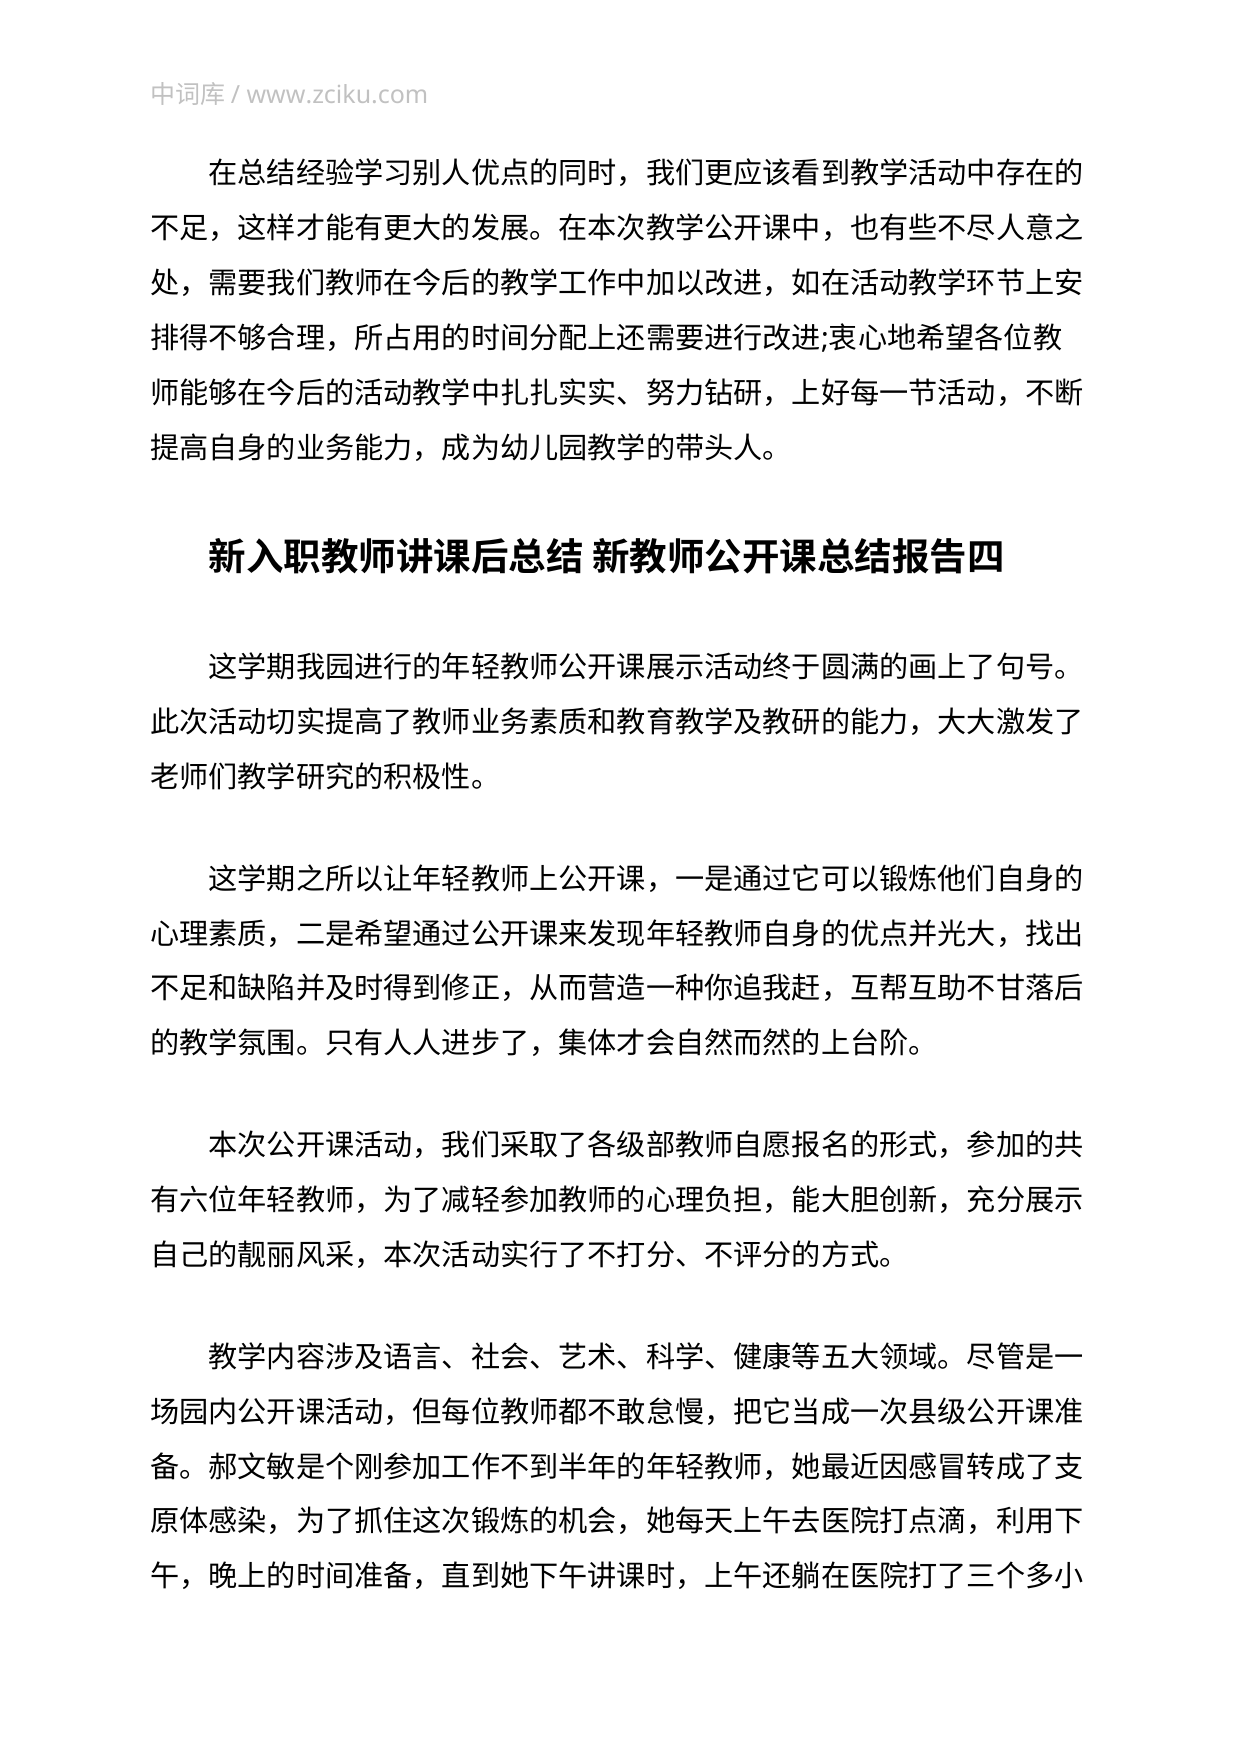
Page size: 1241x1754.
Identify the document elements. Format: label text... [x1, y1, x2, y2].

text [150, 1333, 1090, 1595]
text 在总结经验学习别人优点的同时，我们更应该看到教学活动中存在的不足，这样才能有更大的发展。在本次教学公开课中，也有些不尽人意之处，需要我们教师在今后的教学工作中加以改进，如在活动教学环节上安排得不够合理，所占用的时间分配上还需要进行改进;衷心地希望各位教师能够在今后的活动教学中扎扎实实、努力钻研，上好每一节活动，不断提高自身的业务能力，成为幼儿园教学的带头人。 [150, 150, 1090, 467]
text 这学期我园进行的年轻教师公开课展示活动终于圆满的画上了句号。此次活动切实提高了教师业务素质和教育教学及教研的能力，大大激发了老师们教学研究的积极性。 [150, 644, 1090, 796]
text 这学期之所以让年轻教师上公开课，一是通过它可以锻炼他们自身的心理素质，二是希望通过公开课来发现年轻教师自身的优点并光大，找出不足和缺陷并及时得到修正，从而营造一种你追我赶，互帮互助不甘落后的教学氛围。只有人人进步了，集体才会自然而然的上台阶。 [150, 855, 1090, 1062]
text 本次公开课活动，我们采取了各级部教师自愿报名的形式，参加的共有六位年轻教师，为了减轻参加教师的心理负担，能大胆创新，充分展示自己的靓丽风采，本次活动实行了不打分、不评分的方式。 [150, 1122, 1090, 1274]
text 新入职教师讲课后总结 新教师公开课总结报告四 [150, 526, 1090, 581]
